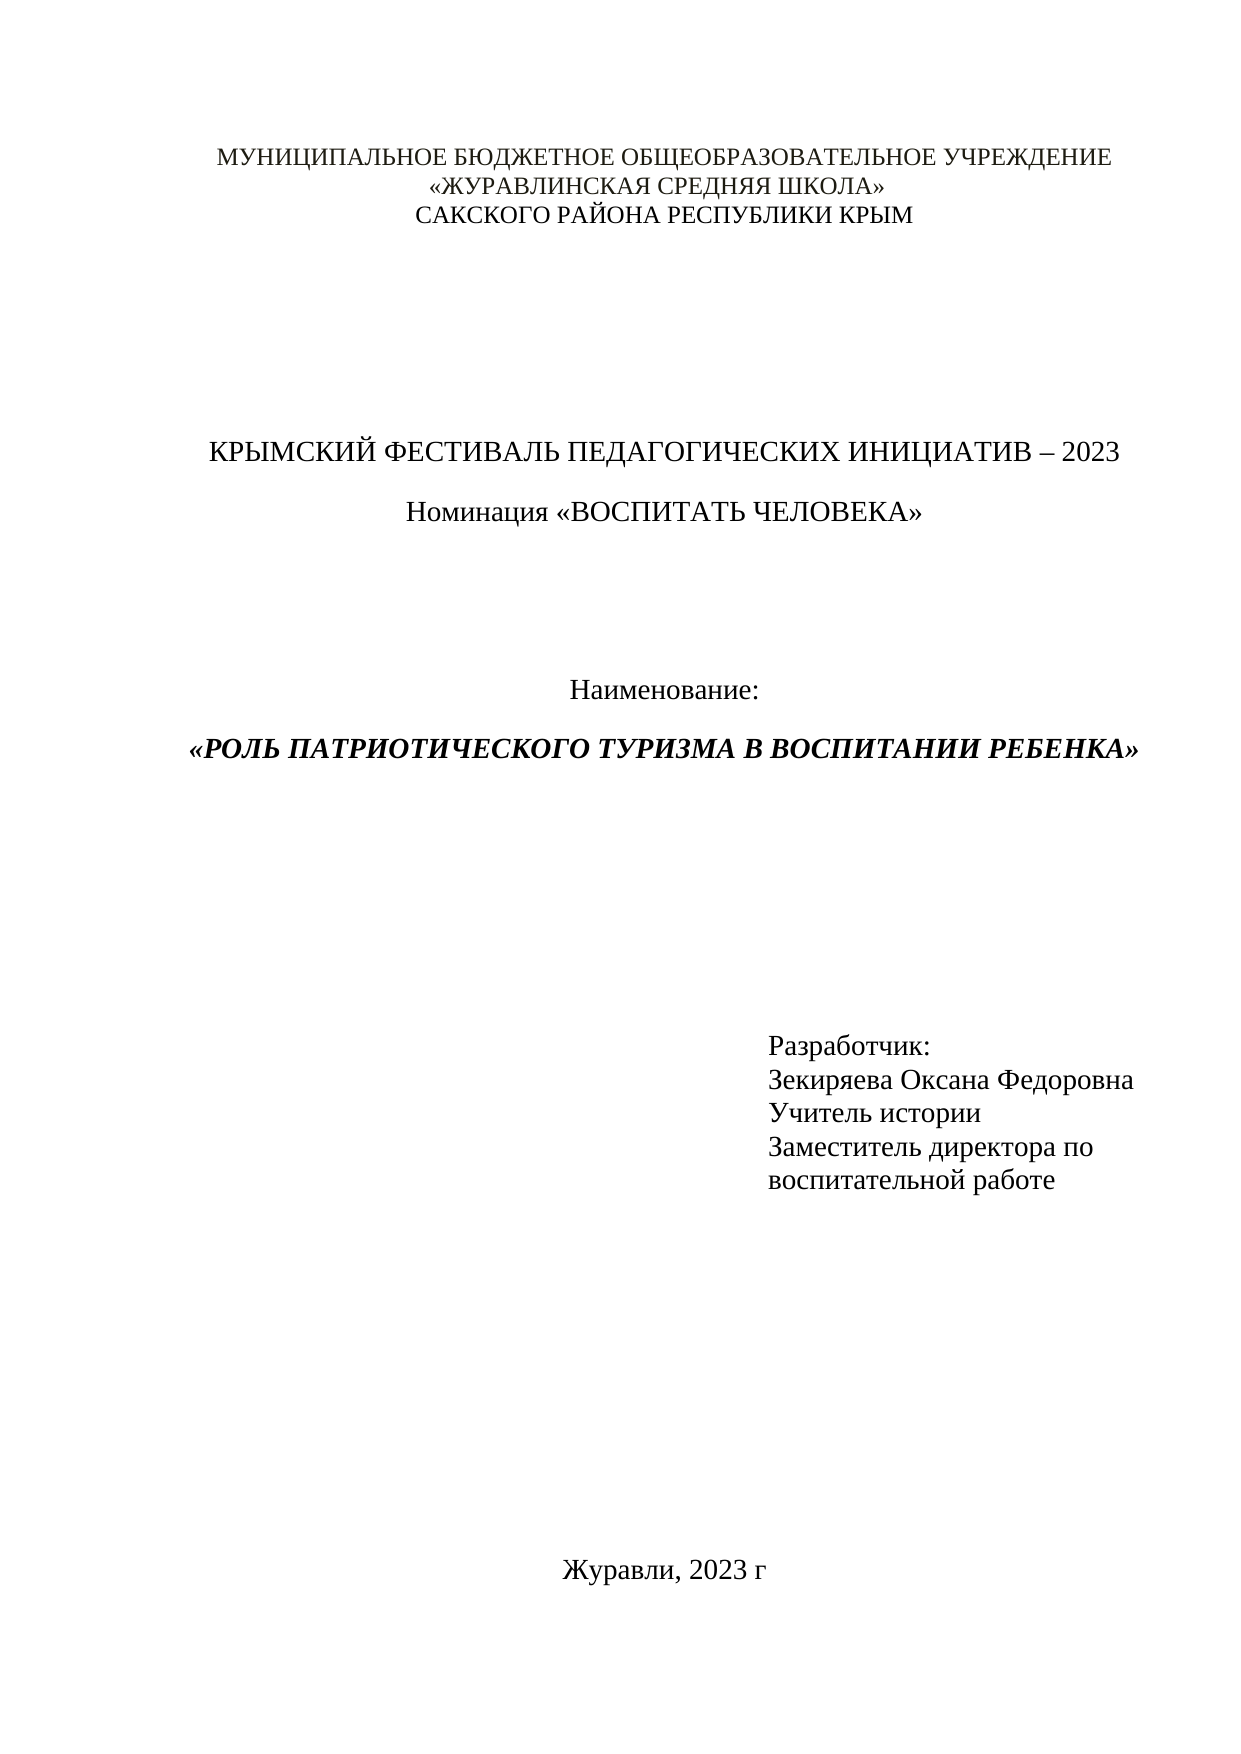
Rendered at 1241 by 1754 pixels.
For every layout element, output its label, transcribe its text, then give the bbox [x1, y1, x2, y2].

text «РОЛЬ ПАТРИОТИЧЕСКОГО ТУРИЗМА В ВОСПИТАНИИ РЕБЕНКА» [177, 731, 1152, 765]
text Учитель истории [768, 1095, 1152, 1129]
text «ЖУРАВЛИНСКАЯ СРЕДНЯЯ ШКОЛА» [162, 171, 1152, 200]
text Наименование: [177, 672, 1152, 706]
text Зекиряева Оксана Федоровна [768, 1062, 1152, 1095]
text Разработчик: [768, 1028, 1152, 1062]
text Журавли, 2023 г [177, 1552, 1152, 1586]
text МУНИЦИПАЛЬНОЕ БЮДЖЕТНОЕ ОБЩЕОБРАЗОВАТЕЛЬНОЕ УЧРЕЖДЕНИЕ [177, 142, 1152, 171]
text САКСКОГО РАЙОНА РЕСПУБЛИКИ КРЫМ [177, 200, 1152, 228]
text Номинация «ВОСПИТАТЬ ЧЕЛОВЕКА» [177, 494, 1152, 527]
text КРЫМСКИЙ ФЕСТИВАЛЬ ПЕДАГОГИЧЕСКИХ ИНИЦИАТИВ – 2023 [177, 434, 1152, 468]
text Заместитель директора по воспитательной работе [768, 1129, 1152, 1196]
